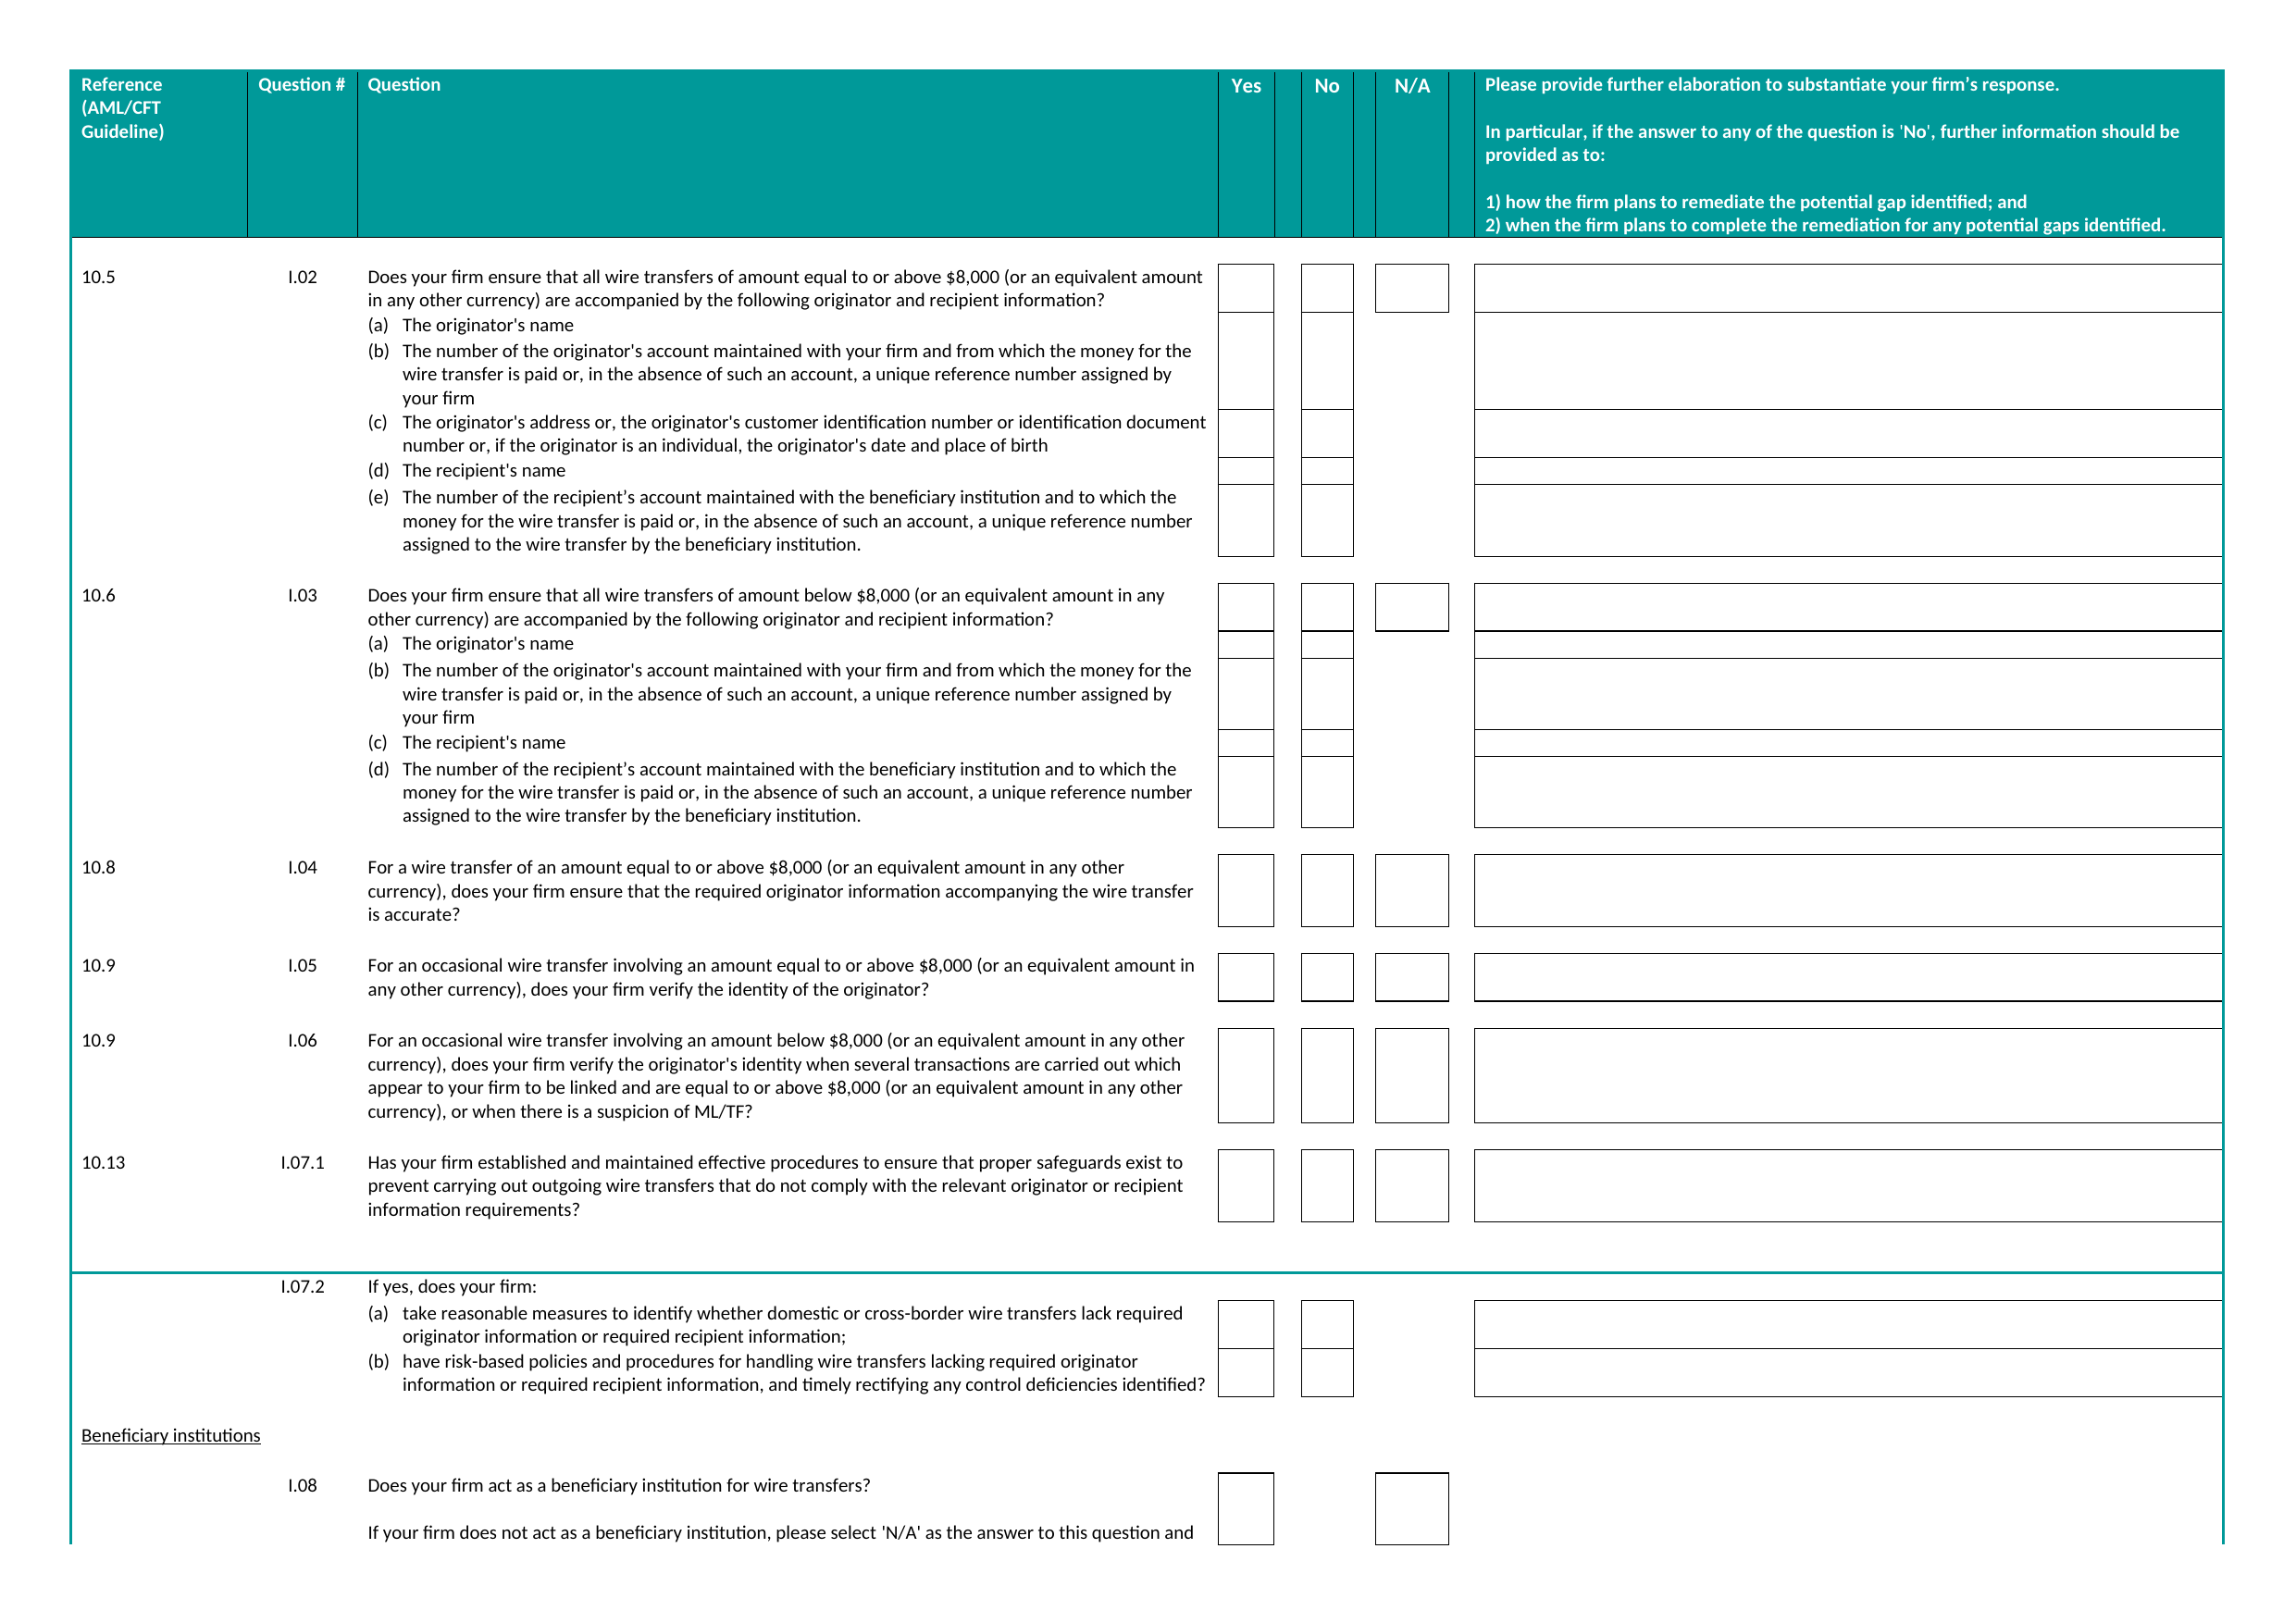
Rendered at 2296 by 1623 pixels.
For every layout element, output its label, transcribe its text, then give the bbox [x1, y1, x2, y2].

table_header [1354, 72, 1375, 237]
table_header No [1302, 72, 1353, 237]
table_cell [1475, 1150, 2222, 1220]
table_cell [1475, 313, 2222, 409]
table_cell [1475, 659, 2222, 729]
table_header Please provide further elaboration to substantiate your firm’s response. In particular, if the answer to any of the question is 'No', further information should be provided as to: 1) how the firm plans to remediate the potential gap identified; and 2) when the firm plans to complete the remediation for any potential gaps identified. [1475, 72, 2222, 237]
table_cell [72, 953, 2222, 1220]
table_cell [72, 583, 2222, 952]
table_header Yes [1219, 72, 1274, 237]
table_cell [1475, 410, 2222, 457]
table_header Reference (AML/CFT Guideline) [72, 72, 247, 237]
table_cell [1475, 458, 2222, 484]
table_header Question [358, 72, 1218, 237]
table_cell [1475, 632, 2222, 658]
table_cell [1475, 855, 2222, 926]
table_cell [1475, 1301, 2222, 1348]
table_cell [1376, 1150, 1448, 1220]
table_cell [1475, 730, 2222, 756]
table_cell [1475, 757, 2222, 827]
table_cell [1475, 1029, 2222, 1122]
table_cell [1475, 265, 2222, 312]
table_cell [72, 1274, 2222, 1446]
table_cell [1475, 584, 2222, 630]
table_header [1275, 72, 1301, 237]
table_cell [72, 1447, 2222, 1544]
table_header N/A [1376, 72, 1448, 237]
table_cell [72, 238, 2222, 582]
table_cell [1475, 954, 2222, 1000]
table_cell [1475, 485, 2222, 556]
table_header [1449, 72, 1474, 237]
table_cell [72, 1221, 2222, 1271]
table_header Question # [248, 72, 357, 237]
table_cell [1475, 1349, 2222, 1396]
